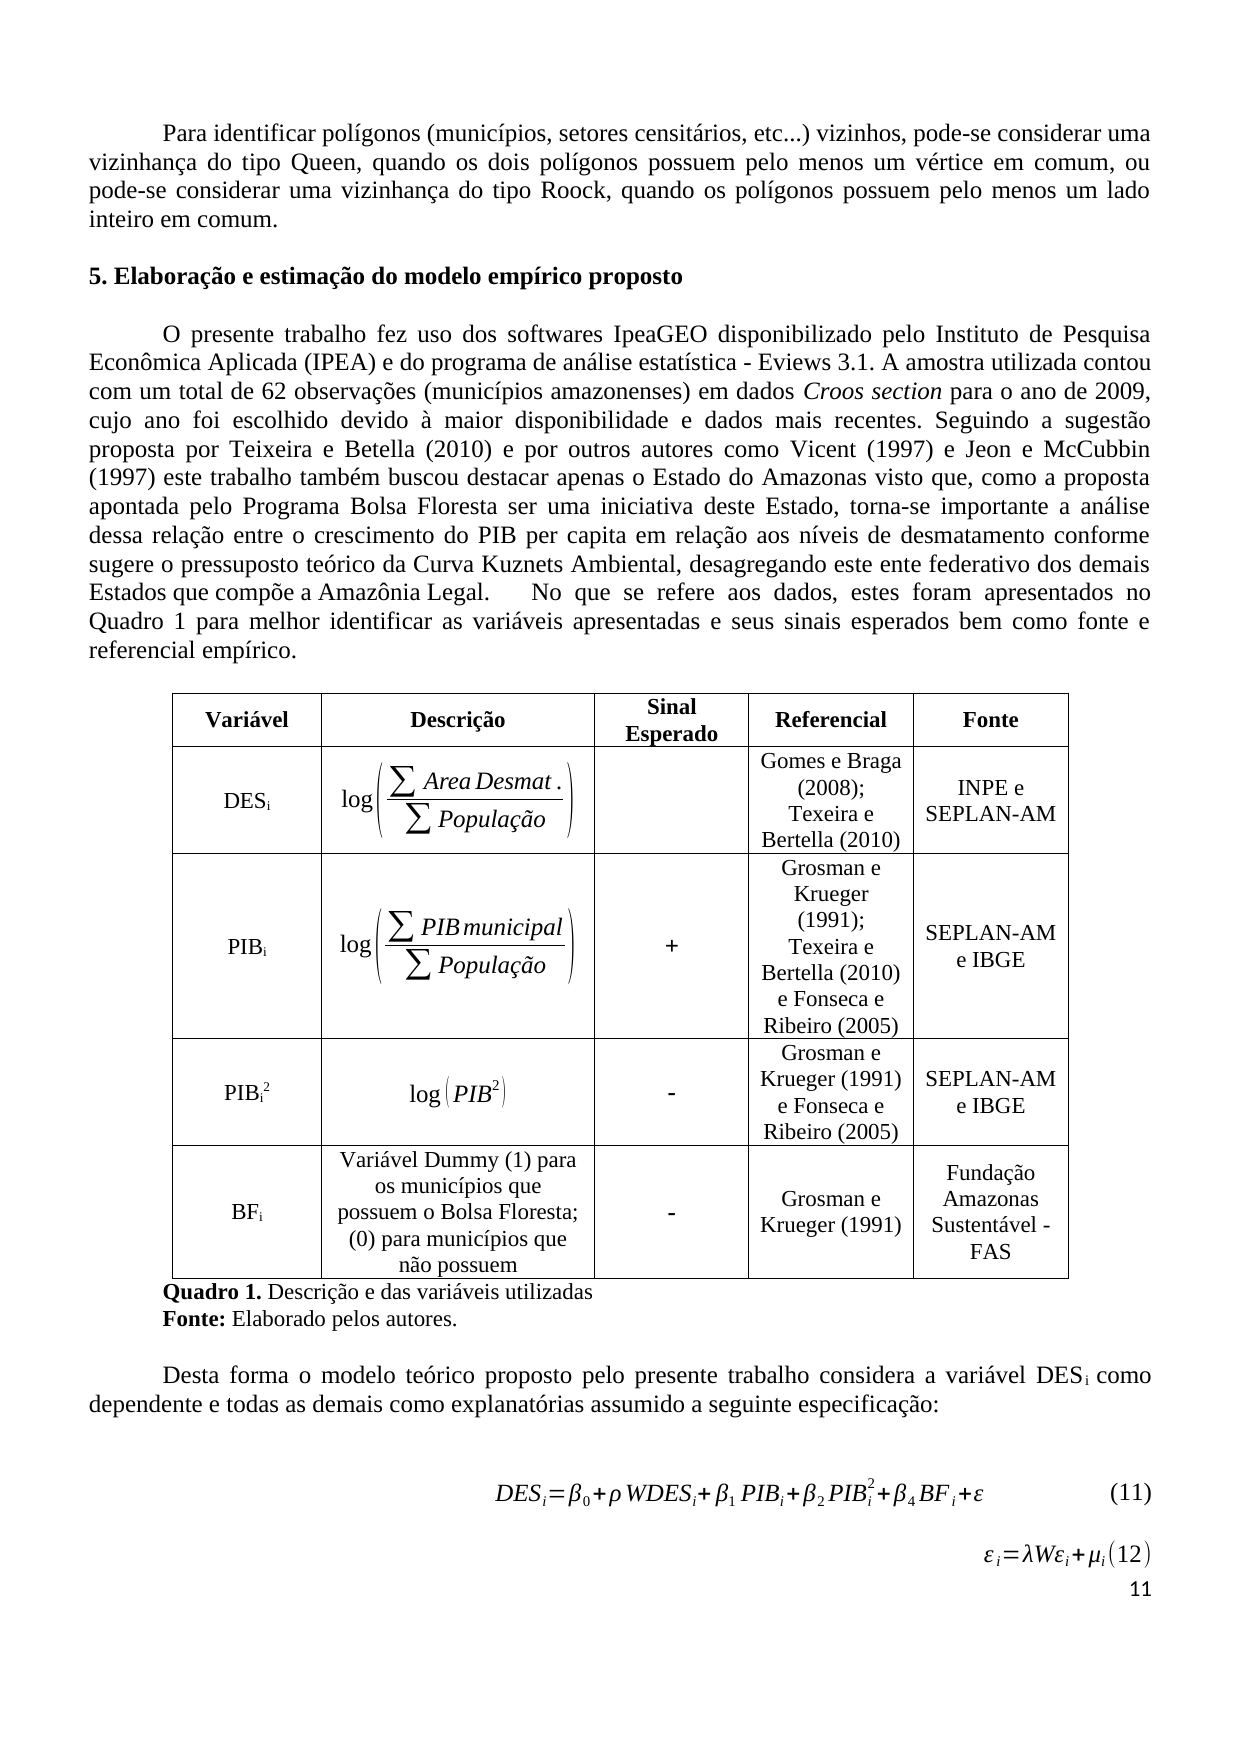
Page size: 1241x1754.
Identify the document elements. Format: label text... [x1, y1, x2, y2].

text Fonte: Elaborado pelos autores. [89, 1305, 1152, 1331]
table_header Variável [173, 694, 321, 746]
table_header Fonte [914, 694, 1068, 746]
table_cell Fundação Amazonas Sustentável -FAS [914, 1146, 1068, 1277]
table_cell Grosman e Krueger (1991); Texeira e Bertella (2010) e Fonseca e Ribeiro (2005) [749, 854, 913, 1038]
table_cell [595, 747, 748, 853]
table_cell - [595, 1146, 748, 1277]
text O presente trabalho fez uso dos softwares IpeaGEO disponibilizado pelo Instituto de Pesquisa Econômica Aplicada (IPEA) e do programa de análise estatística - Eviews 3.1. A amostra utilizada contou com um total de 62 observações (municípios amazonenses) em dados Croos section para o ano de 2009, cujo ano foi escolhido devido à maior disponibilidade e dados mais recentes. Seguindo a sugestão proposta por Teixeira e Betella (2010) e por outros autores como Vicent (1997) e Jeon e McCubbin (1997) este trabalho também buscou destacar apenas o Estado do Amazonas visto que, como a proposta apontada pelo Programa Bolsa Floresta ser uma iniciativa deste Estado, torna-se importante a análise dessa relação entre o crescimento do PIB per capita em relação aos níveis de desmatamento conforme sugere o pressuposto teórico da Curva Kuznets Ambiental, desagregando este ente federativo dos demais Estados que compõe a Amazônia Legal. No que se refere aos dados, estes foram apresentados no Quadro 1 para melhor identificar as variáveis apresentadas e seus sinais esperados bem como fonte e referencial empírico. [89, 319, 1152, 664]
table_cell SEPLAN-AM e IBGE [914, 1039, 1068, 1144]
table_cell Variável Dummy (1) para os municípios que possuem o Bolsa Floresta; (0) para municípios que não possuem [322, 1146, 594, 1277]
table_cell Grosman e Krueger (1991) [749, 1146, 913, 1277]
table_cell INPE e SEPLAN-AM [914, 747, 1068, 853]
text Quadro 1. Descrição e das variáveis utilizadas [89, 1278, 1152, 1305]
table_cell [322, 1039, 594, 1144]
text Para identificar polígonos (municípios, setores censitários, etc...) vizinhos, pode-se considerar uma vizinhança do tipo Queen, quando os dois polígonos possuem pelo menos um vértice em comum, ou pode-se considerar uma vizinhança do tipo Roock, quando os polígonos possuem pelo menos um lado inteiro em comum. [89, 118, 1152, 233]
table_cell SEPLAN-AM e IBGE [914, 854, 1068, 1038]
table_cell BFi [173, 1146, 321, 1277]
table_cell Grosman e Krueger (1991) e Fonseca e Ribeiro (2005) [749, 1039, 913, 1144]
text (11) [89, 1475, 1152, 1510]
table_cell + [595, 854, 748, 1038]
table_cell [322, 854, 594, 1038]
text Desta forma o modelo teórico proposto pelo presente trabalho considera a variável DESi como dependente e todas as demais como explanatórias assumido a seguinte especificação: [89, 1360, 1152, 1417]
table_cell [322, 747, 594, 853]
table_cell PIBi [173, 854, 321, 1038]
table_cell Gomes e Braga (2008); Texeira e Bertella (2010) [749, 747, 913, 853]
table_header Descrição [322, 694, 594, 746]
text 5. Elaboração e estimação do modelo empírico proposto [89, 261, 1152, 290]
table_header Referencial [749, 694, 913, 746]
table_cell - [595, 1039, 748, 1144]
table_cell PIBi2 [173, 1039, 321, 1144]
table_header Sinal Esperado [595, 694, 748, 746]
table_cell DESi [173, 747, 321, 853]
